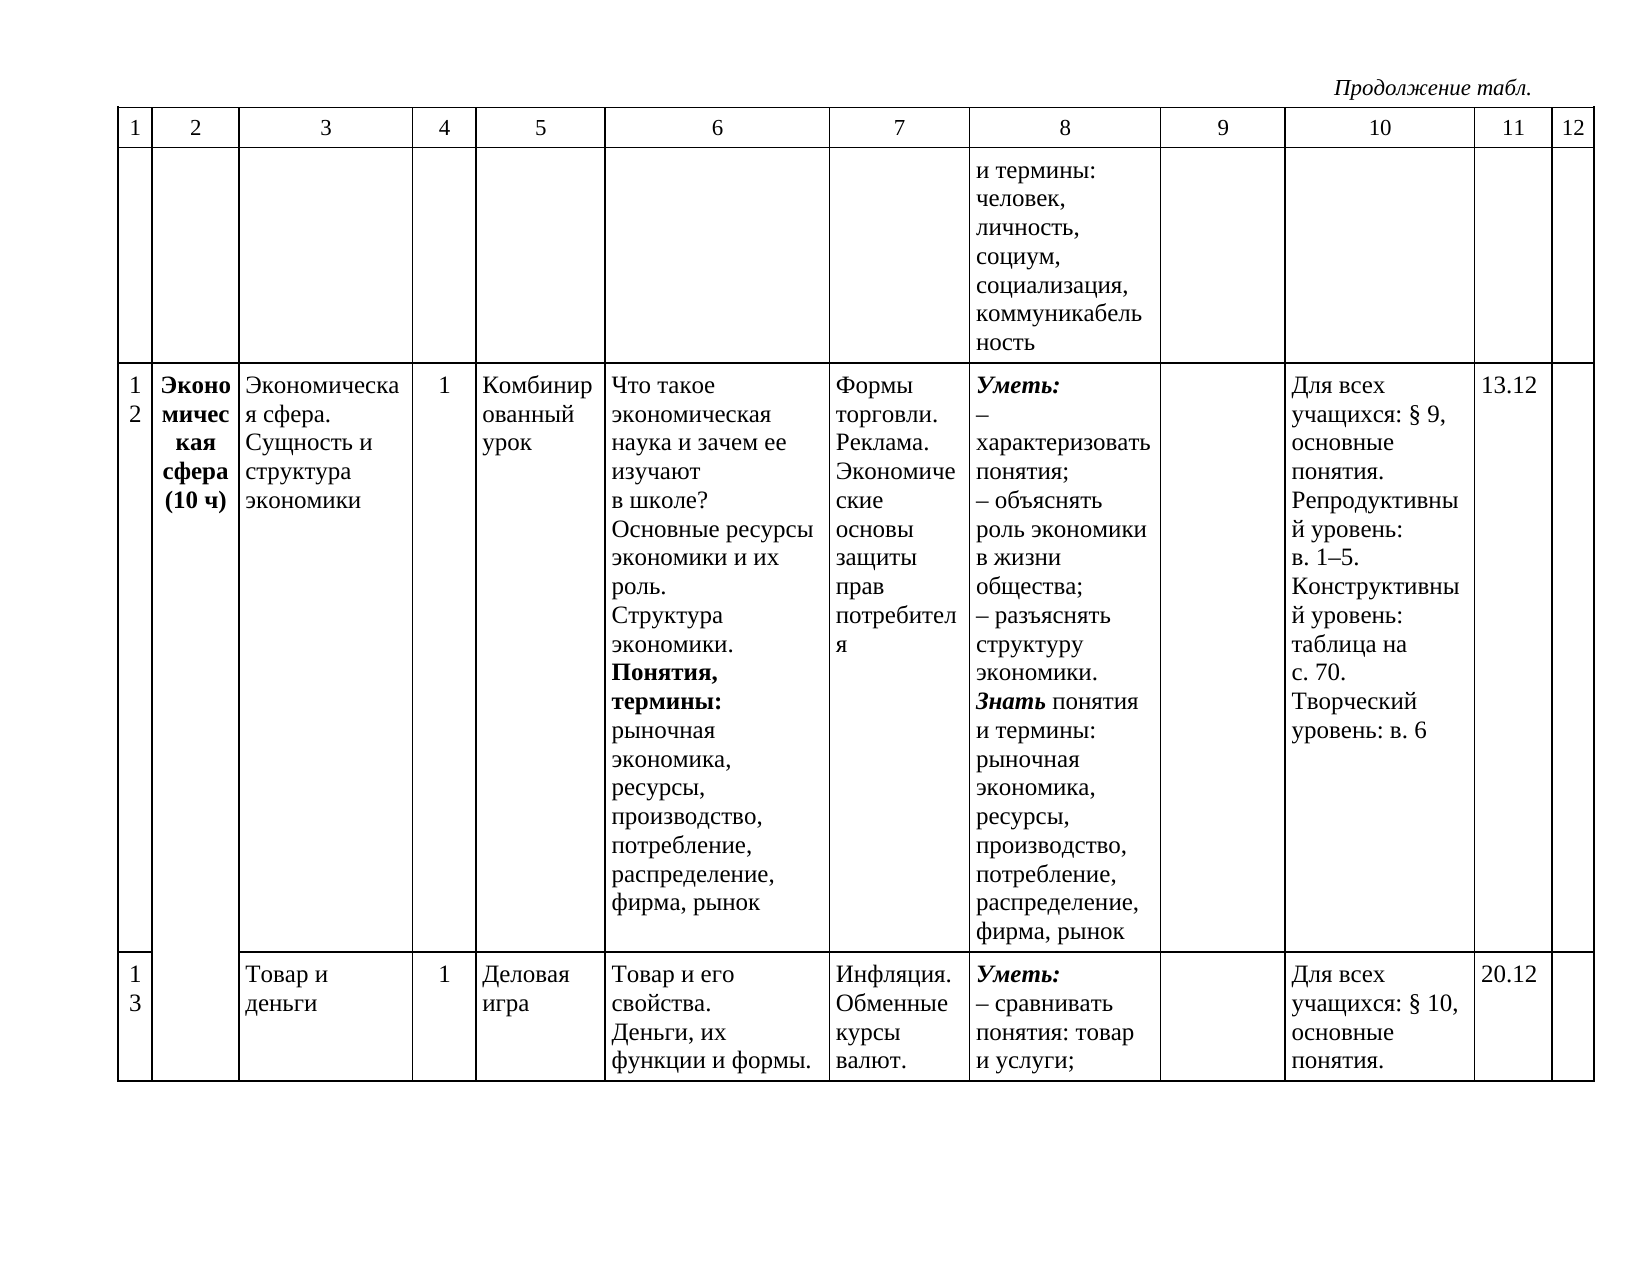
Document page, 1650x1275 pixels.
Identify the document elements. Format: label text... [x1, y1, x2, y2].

table_cell [1553, 364, 1593, 951]
table_cell Уметь: – характеризовать понятия; – объяснять роль экономики в жизни общества; – разъяснять структуру экономики. Знать понятия и термины: рыночная экономика, ресурсы, производство, потребление, распределение, фирма, рынок [970, 364, 1160, 951]
table_header 7 [830, 108, 969, 147]
table_cell и термины: человек, личность, социум, социализация, коммуникабельность [970, 148, 1160, 362]
table_header 11 [1475, 108, 1551, 147]
table_cell Экономическая сфера. Сущность и структура экономики [240, 364, 412, 951]
table_cell 20.12 [1475, 953, 1551, 1080]
table_cell [240, 148, 412, 362]
table_header 4 [413, 108, 475, 147]
table_header 3 [240, 108, 412, 147]
table_header 6 [606, 108, 829, 147]
table_cell [153, 951, 238, 1080]
table_cell Уметь: – сравнивать понятия: товар и услуги; [970, 953, 1160, 1080]
table_cell 13.12 [1475, 364, 1551, 951]
table_cell [1286, 148, 1474, 362]
table_header 5 [477, 108, 604, 147]
table_cell [477, 148, 604, 362]
table_cell [1161, 148, 1284, 362]
table_cell [413, 148, 475, 362]
table_cell Для всех учащихся: § 10, основные понятия. [1286, 953, 1474, 1080]
table_header 1 [119, 108, 151, 147]
table_cell Формы торговли. Реклама. Экономические основы защиты прав потребителя [830, 364, 969, 951]
table_cell [119, 148, 151, 362]
table_cell Товар и его свойства. Деньги, их функции и формы. [606, 953, 829, 1080]
table_cell [606, 148, 829, 362]
table_cell [1161, 364, 1284, 951]
table_cell 1 [413, 364, 475, 951]
table_cell [1161, 953, 1284, 1080]
table_header 10 [1286, 108, 1474, 147]
table_cell [1475, 148, 1551, 362]
table_header 2 [153, 108, 238, 147]
table_cell [830, 148, 969, 362]
table_cell Для всех учащихся: § 9, основные понятия. Репродуктивный уровень: в. 1–5. Конструктивный уровень: таблица на с. 70. Творческий уровень: в. 6 [1286, 364, 1474, 951]
table_cell [1553, 148, 1593, 362]
table_header 12 [1553, 108, 1593, 147]
table_cell Экономическая сфера (10 ч) [153, 364, 238, 951]
table_cell Комбинированный урок [477, 364, 604, 951]
table_cell [1553, 953, 1593, 1080]
table_cell [153, 148, 238, 362]
text Продолжение табл. [118, 74, 1532, 100]
table_cell Товар и деньги [240, 953, 412, 1080]
table_cell 13 [119, 953, 151, 1080]
table_cell Инфляция. Обменные курсы валют. [830, 953, 969, 1080]
table_cell 12 [119, 364, 151, 951]
table_header 9 [1161, 108, 1284, 147]
table_cell Деловая игра [477, 953, 604, 1080]
table_cell Что такое экономическая наука и зачем ее изучают в школе? Основные ресурсы экономики и их роль. Структура экономики. Понятия, термины: рыночная экономика, ресурсы, производство, потребление, распределение, фирма, рынок [606, 364, 829, 951]
table_cell 1 [413, 953, 475, 1080]
table_header 8 [970, 108, 1160, 147]
